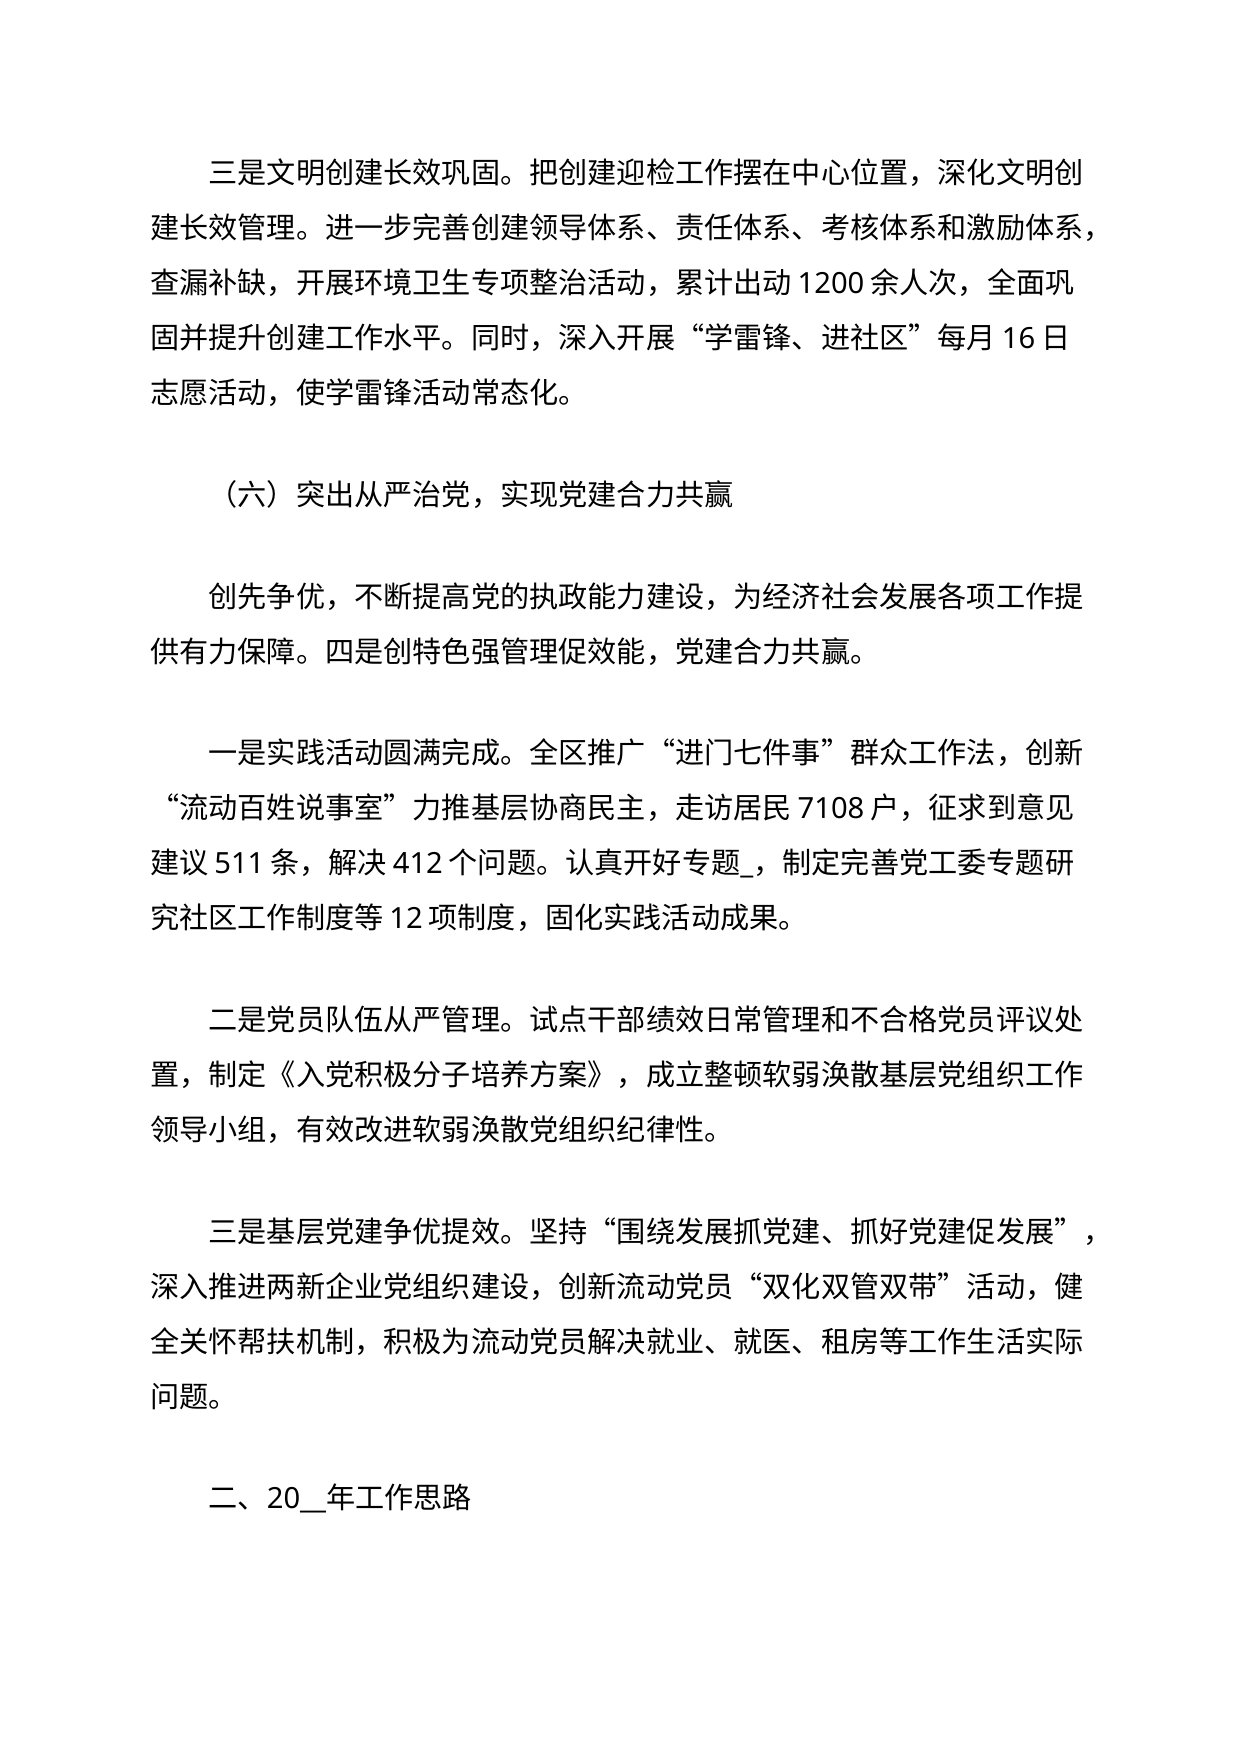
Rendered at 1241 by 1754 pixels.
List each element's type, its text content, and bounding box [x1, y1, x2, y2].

text 二是党员队伍从严管理。试点干部绩效日常管理和不合格党员评议处置，制定《入党积极分子培养方案》，成立整顿软弱涣散基层党组织工作领导小组，有效改进软弱涣散党组织纪律性。 [150, 997, 1090, 1149]
text 三是文明创建长效巩固。把创建迎检工作摆在中心位置，深化文明创建长效管理。进一步完善创建领导体系、责任体系、考核体系和激励体系，查漏补缺，开展环境卫生专项整治活动，累计出动1200余人次，全面巩固并提升创建工作水平。同时，深入开展“学雷锋、进社区”每月16日志愿活动，使学雷锋活动常态化。 [150, 150, 1090, 412]
text 二、20__年工作思路 [150, 1475, 1090, 1517]
text 一是实践活动圆满完成。全区推广“进门七件事”群众工作法，创新“流动百姓说事室”力推基层协商民主，走访居民7108户，征求到意见建议511条，解决412个问题。认真开好专题_，制定完善党工委专题研究社区工作制度等12项制度，固化实践活动成果。 [150, 730, 1090, 937]
text 三是基层党建争优提效。坚持“围绕发展抓党建、抓好党建促发展”，深入推进两新企业党组织建设，创新流动党员“双化双管双带”活动，健全关怀帮扶机制，积极为流动党员解决就业、就医、租房等工作生活实际问题。 [150, 1208, 1090, 1415]
text （六）突出从严治党，实现党建合力共赢 [150, 472, 1090, 514]
text 创先争优，不断提高党的执政能力建设，为经济社会发展各项工作提供有力保障。四是创特色强管理促效能，党建合力共赢。 [150, 573, 1090, 671]
